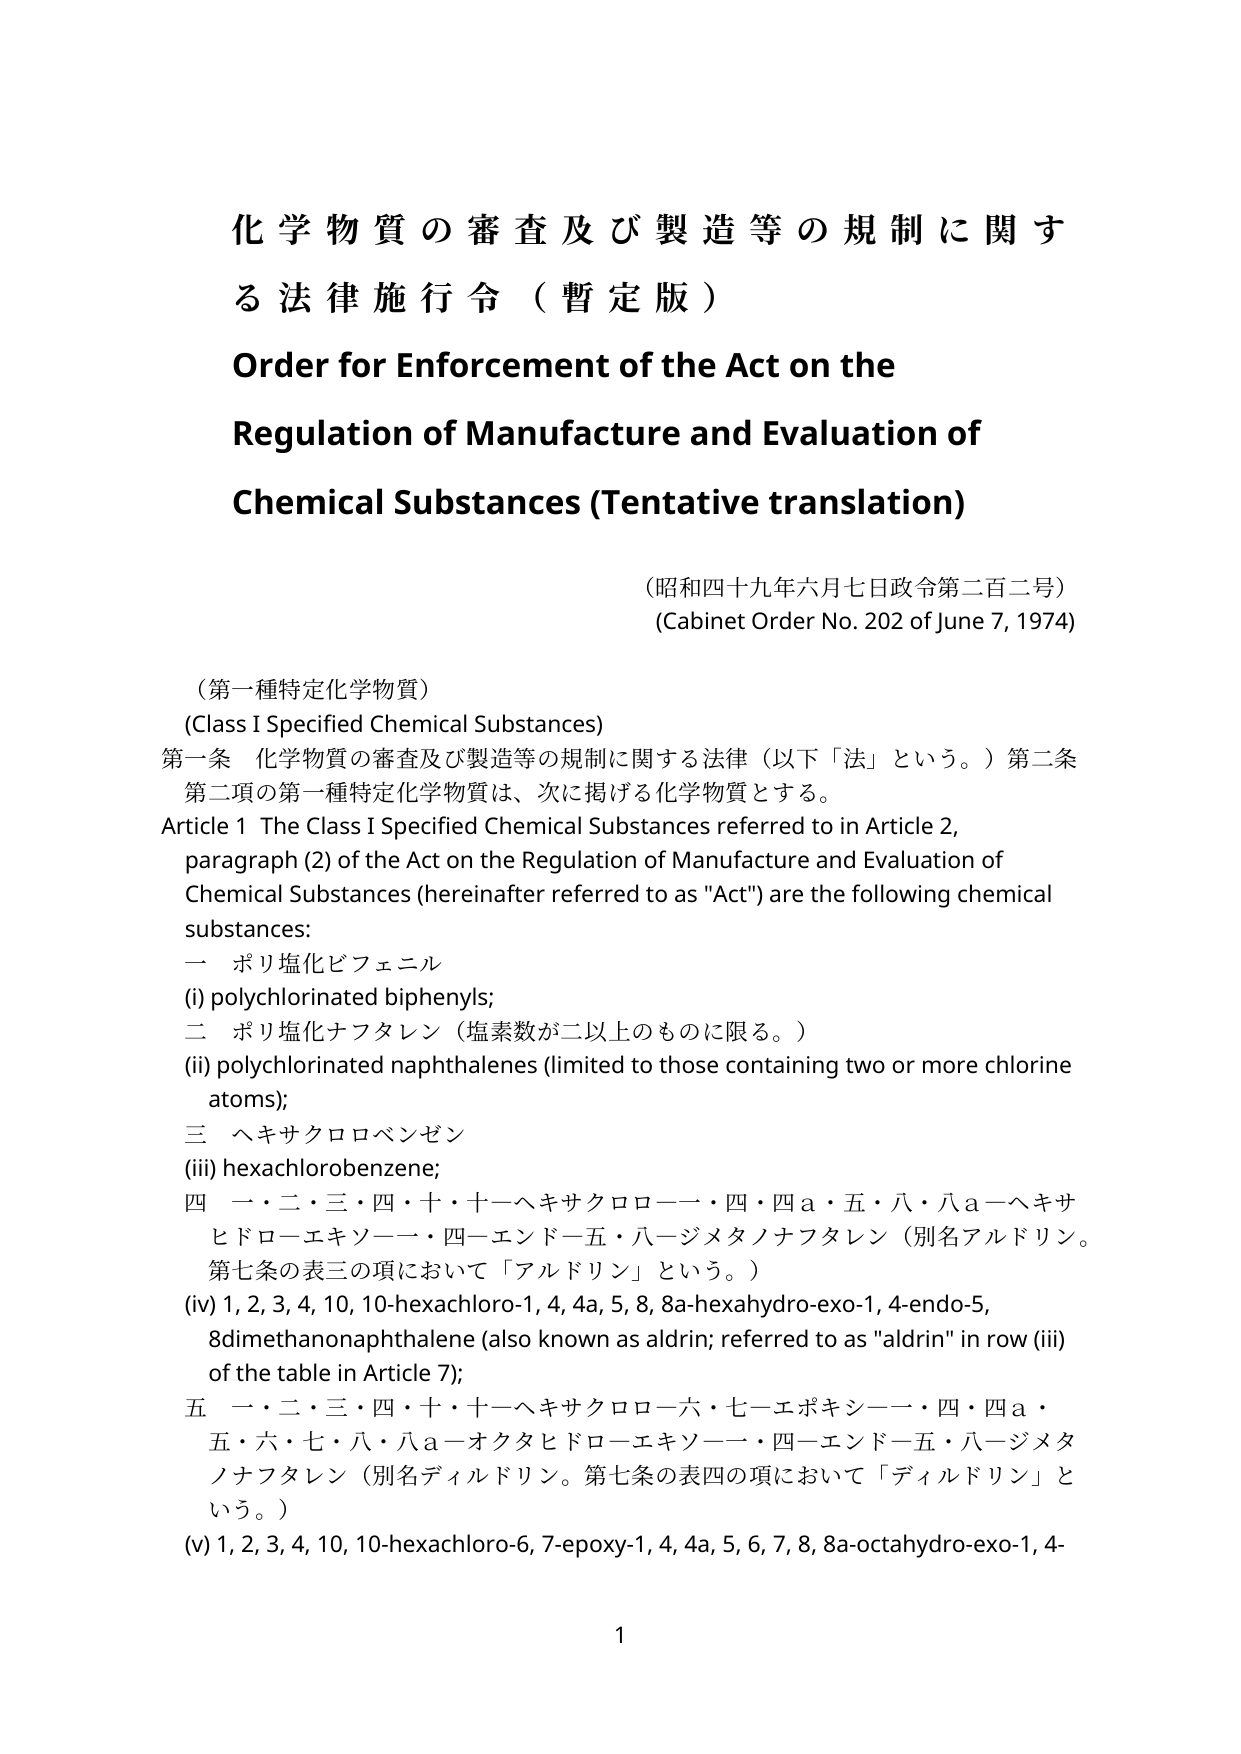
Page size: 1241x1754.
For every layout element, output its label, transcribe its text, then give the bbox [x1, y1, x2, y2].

text 四 一・二・三・四・十・十―ヘキサクロロ―一・四・四ａ・五・八・八ａ―ヘキサヒドロ―エキソ―一・四―エンド―五・八―ジメタノナフタレン（別名アルドリン。第七条の表三の項において「アルドリン」という。） [184, 1184, 1079, 1287]
text 化学物質の審査及び製造等の規制に関する法律施行令（暫定版） [230, 194, 1079, 330]
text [184, 1526, 1079, 1560]
text （第一種特定化学物質） [184, 672, 1079, 706]
text (ii) polychlorinated naphthalenes (limited to those containing two or more chlorine atoms); [184, 1048, 1079, 1116]
text 第一条 化学物質の審査及び製造等の規制に関する法律（以下「法」という。）第二条第二項の第一種特定化学物質は、次に掲げる化学物質とする。 [161, 740, 1079, 809]
text Order for Enforcement of the Act on the Regulation of Manufacture and Evaluation of Chemical Substances (Tentative translation) [230, 330, 1079, 535]
text (Cabinet Order No. 202 of June 7, 1974) [161, 604, 1079, 638]
text 五 一・二・三・四・十・十―ヘキサクロロ―六・七―エポキシ―一・四・四ａ・五・六・七・八・八ａ―オクタヒドロ―エキソ―一・四―エンド―五・八―ジメタノナフタレン（別名ディルドリン。第七条の表四の項において「ディルドリン」という。） [184, 1389, 1079, 1526]
text （昭和四十九年六月七日政令第二百二号） [161, 569, 1079, 604]
text (i) polychlorinated biphenyls; [184, 979, 1079, 1014]
text 三 ヘキサクロロベンゼン [184, 1116, 1079, 1150]
text (Class I Specified Chemical Substances) [184, 706, 1079, 740]
text Article 1 The Class I Specified Chemical Substances referred to in Article 2, paragraph (2) of the Act on the Regulation of Manufacture and Evaluation of Chemical Substances (hereinafter referred to as "Act") are the following chemical substances: [161, 809, 1079, 945]
text (iv) 1, 2, 3, 4, 10, 10-hexachloro-1, 4, 4a, 5, 8, 8a-hexahydro-exo-1, 4-endo-5, 8dimethanonaphthalene (also known as aldrin; referred to as "aldrin" in row (iii) of the table in Article 7); [184, 1287, 1079, 1389]
text 二 ポリ塩化ナフタレン（塩素数が二以上のものに限る。） [184, 1014, 1079, 1048]
text 一 ポリ塩化ビフェニル [184, 945, 1079, 979]
text (iii) hexachlorobenzene; [184, 1150, 1079, 1184]
